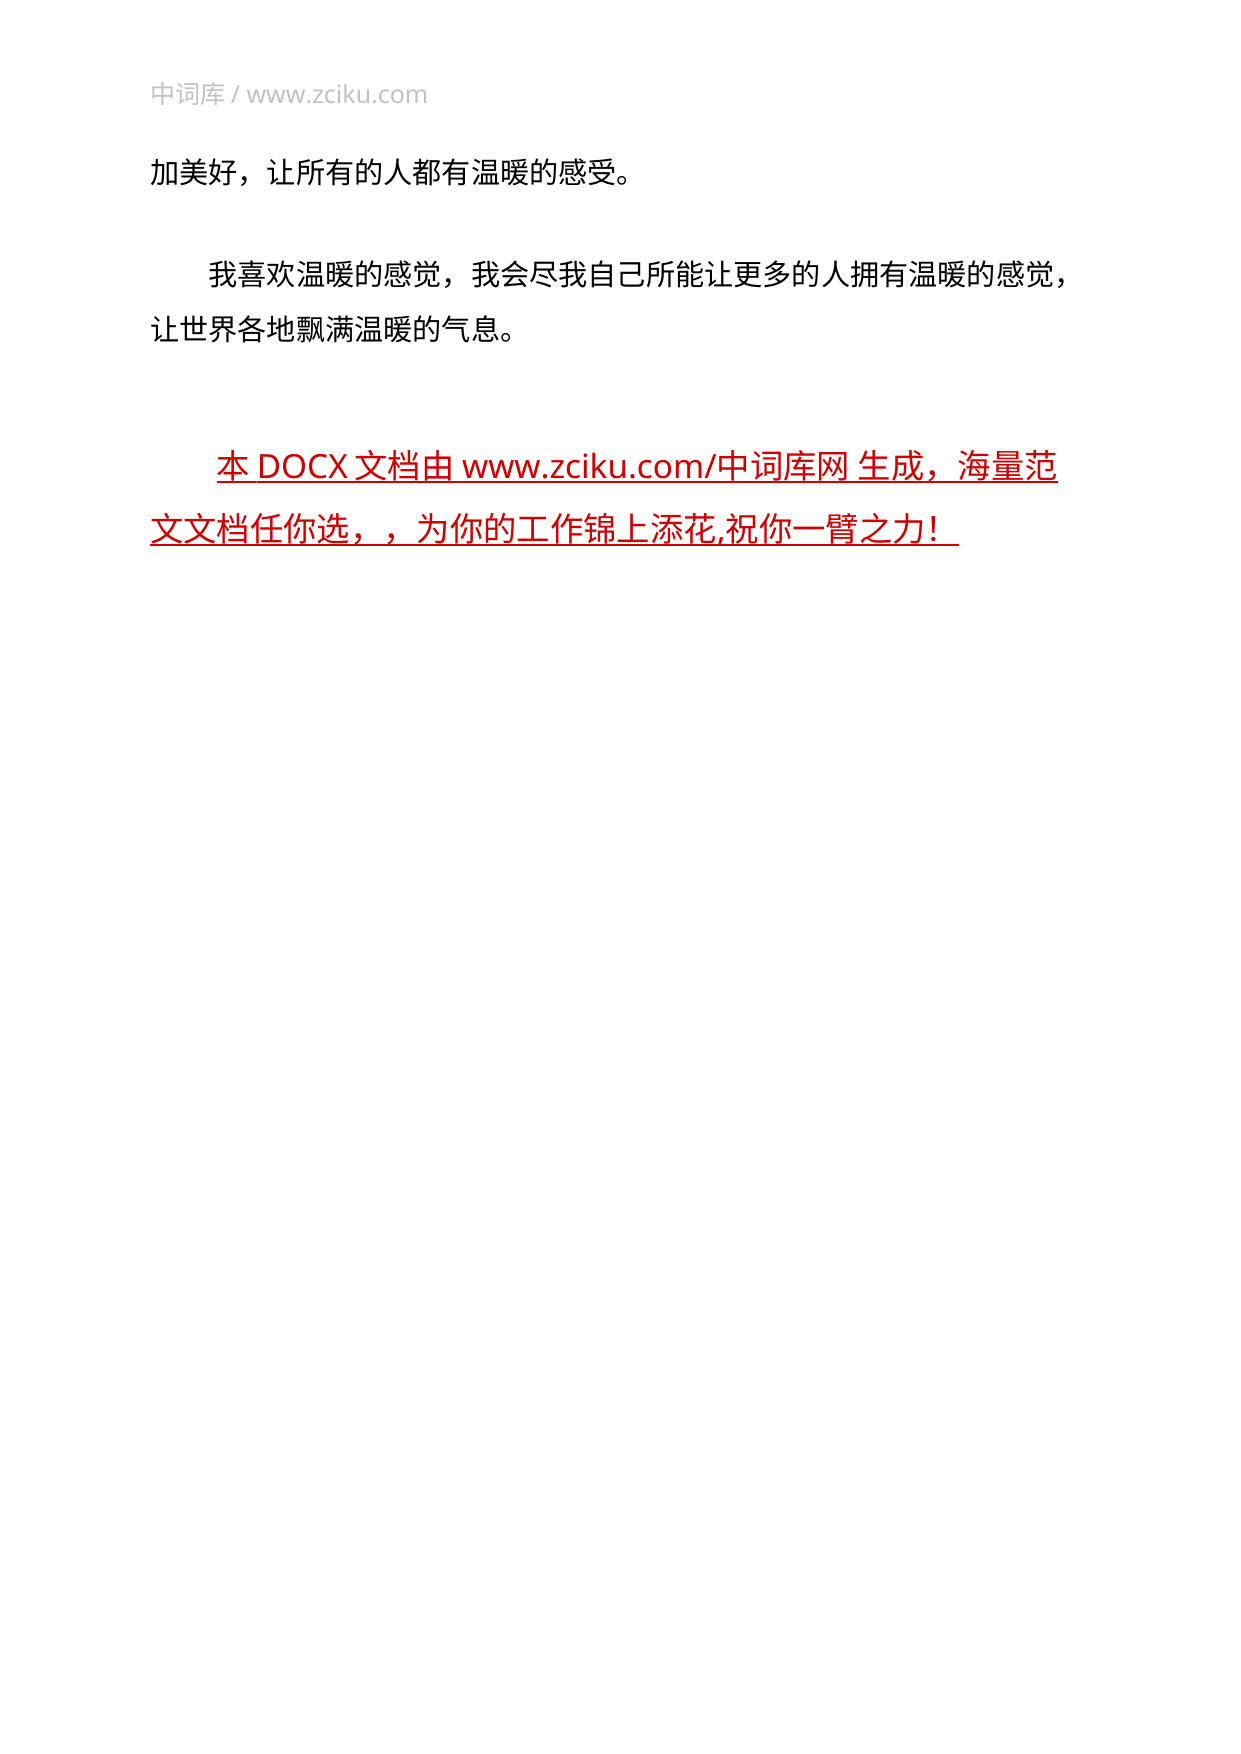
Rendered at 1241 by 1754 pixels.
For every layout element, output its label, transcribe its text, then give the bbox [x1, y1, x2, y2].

text 我喜欢温暖的感觉，我会尽我自己所能让更多的人拥有温暖的感觉，让世界各地飘满温暖的气息。 [150, 252, 1090, 349]
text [150, 150, 1090, 192]
text 本DOCX文档由 www.zciku.com/中词库网 生成，海量范文文档任你选，，为你的工作锦上添花,祝你一臂之力！ [150, 440, 1090, 551]
